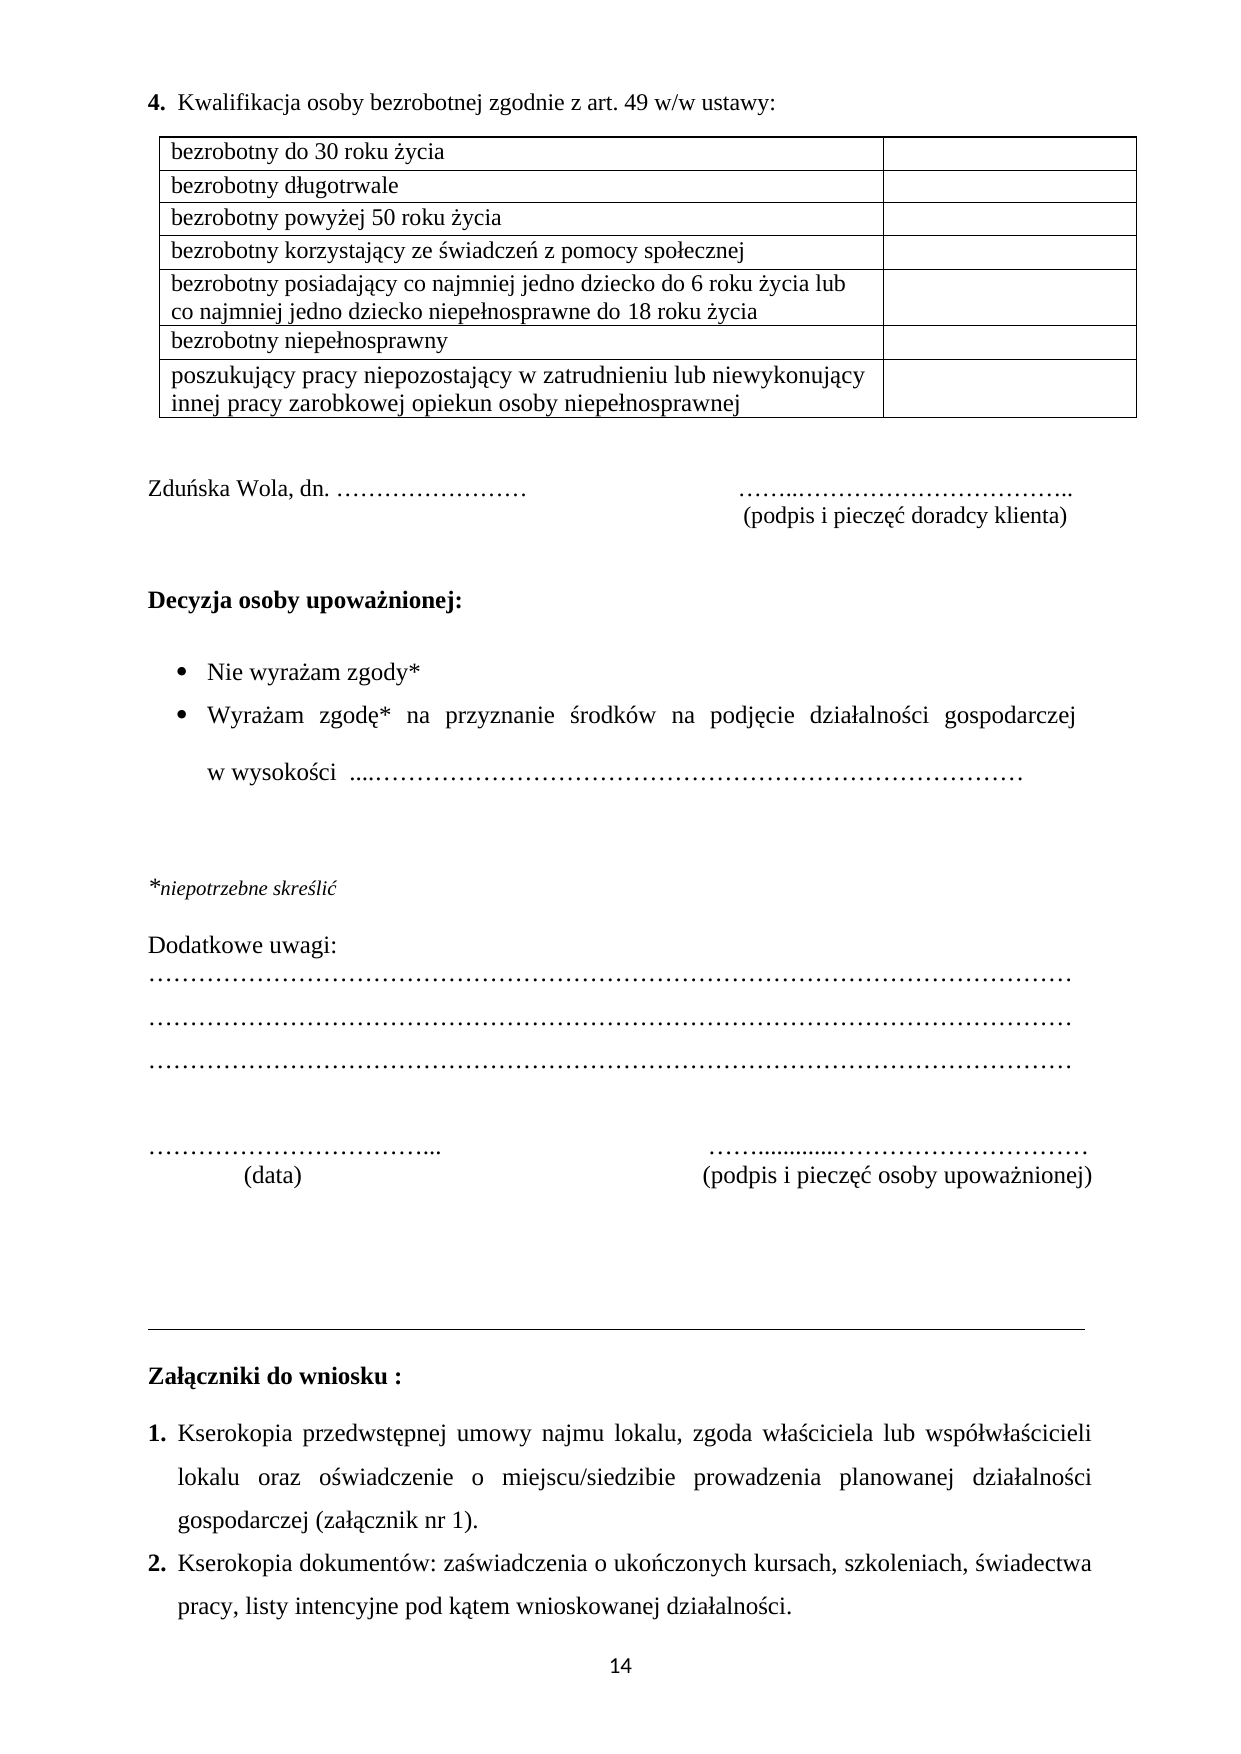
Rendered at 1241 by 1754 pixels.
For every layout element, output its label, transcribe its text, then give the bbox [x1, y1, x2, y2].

list Kserokopia przedwstępnej umowy najmu lokalu, zgoda właściciela lub współwłaścicieli lokalu oraz oświadczenie o miejscu/siedzibie prowadzenia planowanej działalności gospodarczej (załącznik nr 1). [148, 1418, 1092, 1533]
table_cell [884, 171, 1136, 202]
text Dodatkowe uwagi: [148, 930, 1092, 958]
text (podpis i pieczęć doradcy klienta) [148, 501, 1092, 529]
table_cell [884, 326, 1136, 359]
list Nie wyrażam zgody* [177, 657, 1092, 685]
table_cell bezrobotny powyżej 50 roku życia [160, 203, 883, 235]
table_cell bezrobotny korzystający ze świadczeń z pomocy społecznej [160, 236, 883, 268]
text *niepotrzebne skreślić [148, 872, 1092, 901]
list Wyrażam zgodę* na przyznanie środków na podjęcie działalności gospodarczej w wysokości ....…………………………………………………………………… [177, 700, 1092, 786]
text Decyzja osoby upoważnionej: [148, 585, 1092, 613]
list Kserokopia dokumentów: zaświadczenia o ukończonych kursach, szkoleniach, świadectwa pracy, listy intencyjne pod kątem wnioskowanej działalności. [148, 1548, 1092, 1620]
table_cell bezrobotny długotrwale [160, 171, 883, 202]
list Kwalifikacja osoby bezrobotnej zgodnie z art. 49 w/w ustawy: [148, 88, 1092, 116]
table_cell bezrobotny posiadający co najmniej jedno dziecko do 6 roku życia lub co najmniej jedno dziecko niepełnosprawne do 18 roku życia [160, 270, 883, 325]
text (data) (podpis i pieczęć osoby upoważnionej) [118, 1160, 1092, 1188]
table_cell [884, 236, 1136, 268]
text Załączniki do wniosku : [148, 1361, 1092, 1390]
table_cell [884, 270, 1136, 325]
text ……………………………………………………………………………………………………………………………………………………………………………………………………………………………………………………………………………………………………… [148, 958, 1092, 1073]
table_cell [884, 360, 1136, 417]
table_header [884, 138, 1136, 169]
table_header bezrobotny do 30 roku życia [160, 138, 883, 169]
table_cell [884, 203, 1136, 235]
table_cell poszukujący pracy niepozostający w zatrudnieniu lub niewykonujący innej pracy zarobkowej opiekun osoby niepełnosprawnej [160, 360, 883, 417]
table_cell bezrobotny niepełnosprawny [160, 326, 883, 359]
text ……………………………... …….............………………………… [148, 1131, 1092, 1160]
text Zduńska Wola, dn. …………………… ……..…………………………….. [148, 473, 1092, 501]
